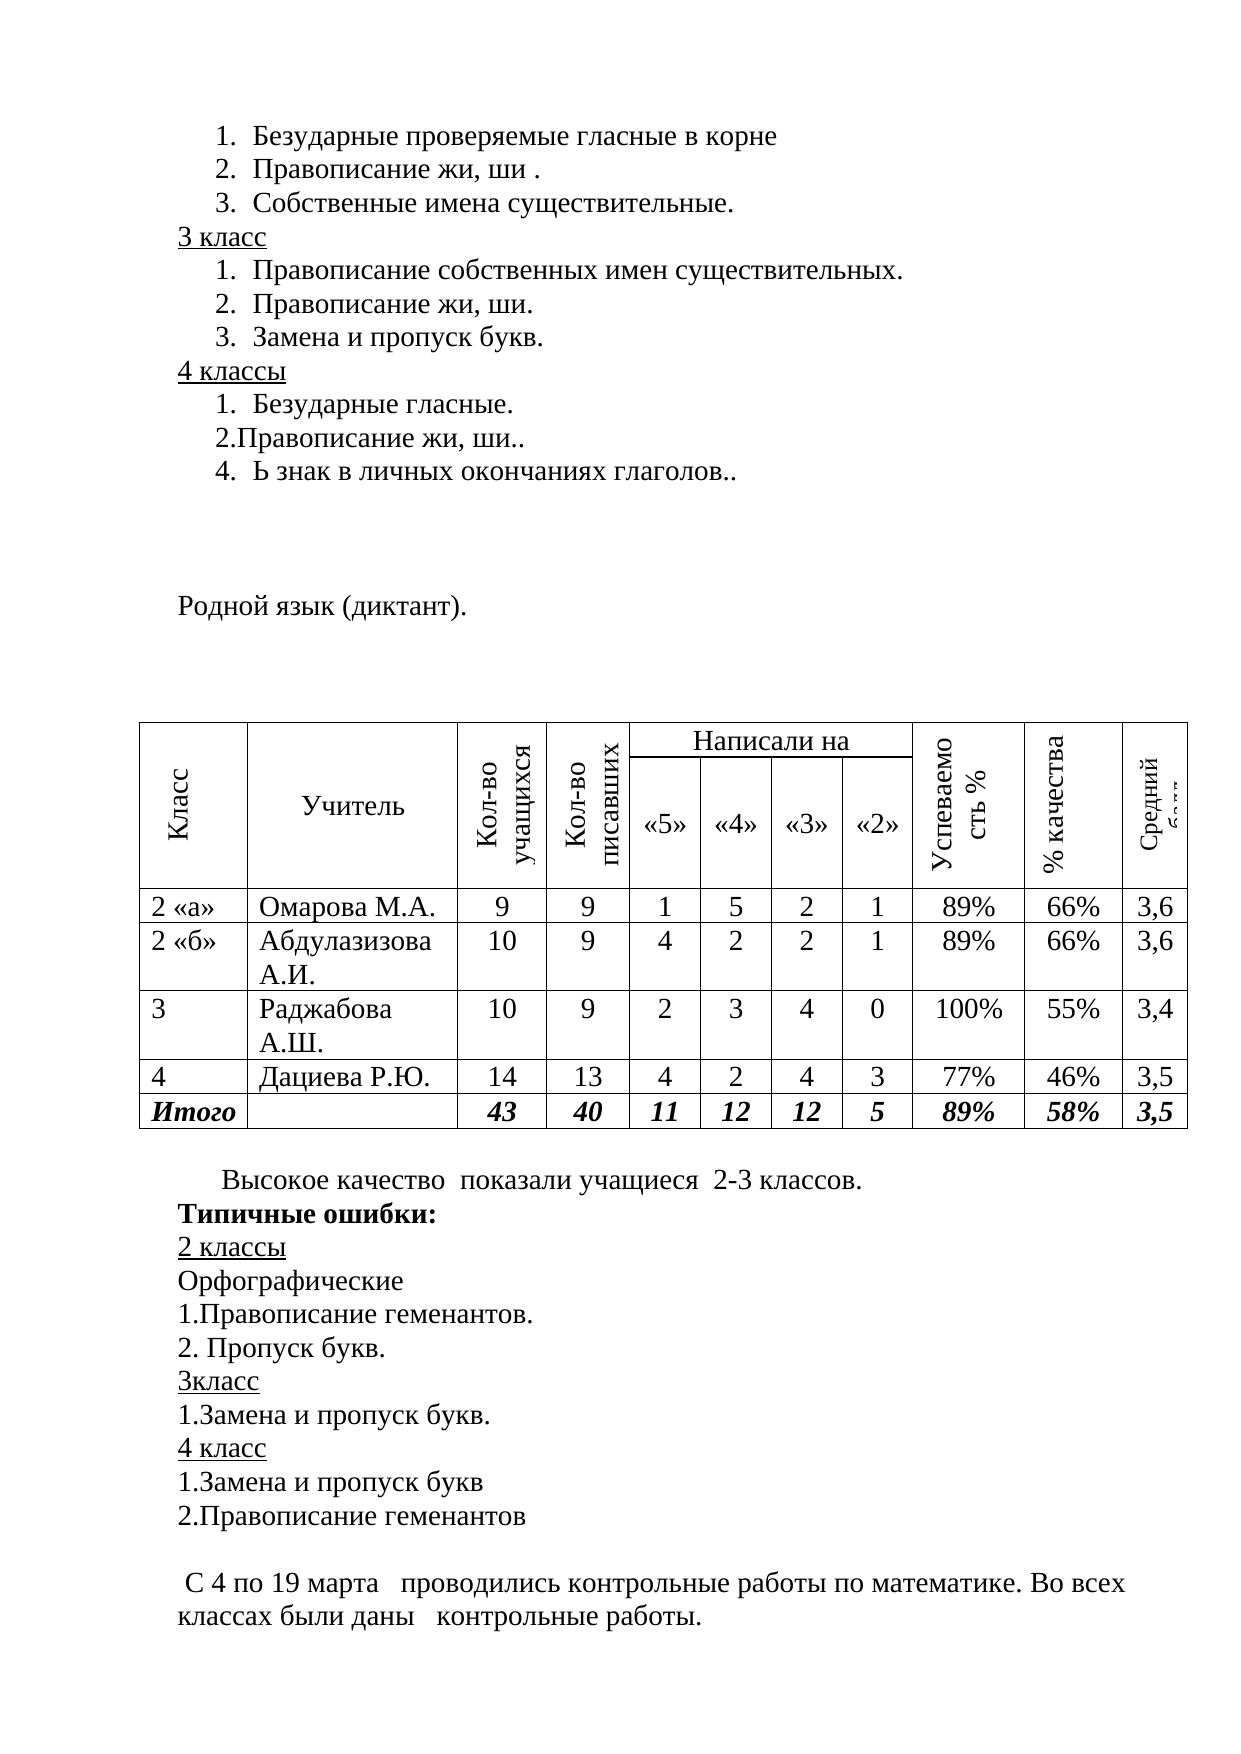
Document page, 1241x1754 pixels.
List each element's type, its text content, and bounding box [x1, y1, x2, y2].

table_cell 89% [913, 923, 1024, 990]
table_cell 9 [547, 889, 629, 922]
list Ь знак в личных окончаниях глаголов.. [215, 453, 1152, 487]
table_cell 9 [458, 889, 546, 922]
table_cell 5 [843, 1094, 912, 1128]
table_header Успеваемость % [913, 723, 1024, 888]
table_cell 77% [913, 1060, 1024, 1093]
table_cell 4 [630, 923, 700, 990]
table_cell Абдулазизова А.И. [248, 923, 457, 990]
table_cell 66% [1025, 923, 1122, 990]
table_cell 11 [630, 1094, 700, 1128]
table_cell 46% [1025, 1060, 1122, 1093]
table_cell Дациева Р.Ю. [248, 1060, 457, 1093]
table_cell 3,4 [1123, 991, 1187, 1058]
table_cell 3 [140, 991, 247, 1058]
table_cell 0 [843, 991, 912, 1058]
list Правописание жи, ши. [215, 286, 1152, 319]
text 1.Замена и пропуск букв. [177, 1397, 1152, 1431]
table_cell 2 «а» [140, 889, 247, 922]
table_cell 55% [1025, 991, 1122, 1058]
text 3класс [177, 1363, 1152, 1397]
list Собственные имена существительные. [215, 185, 1152, 219]
text 4 классы [177, 353, 1152, 386]
table_cell [248, 1094, 457, 1128]
table_cell 12 [701, 1094, 771, 1128]
table_cell 58% [1025, 1094, 1122, 1128]
table_cell 3,5 [1123, 1094, 1187, 1128]
table_header Кол-во писавших [547, 723, 629, 888]
table_cell 2 [772, 923, 842, 990]
text 2.Правописание геменантов [177, 1498, 1152, 1531]
table_cell 2 [772, 889, 842, 922]
table_cell 9 [547, 991, 629, 1058]
table_cell 1 [630, 889, 700, 922]
table_cell 12 [772, 1094, 842, 1128]
table_cell «5» [630, 758, 700, 888]
table_cell «3» [772, 758, 842, 888]
text Орфографические [177, 1263, 1152, 1296]
table_cell 1 [843, 889, 912, 922]
table_cell 10 [458, 991, 546, 1058]
table_cell Итого [140, 1094, 247, 1128]
text 2. Пропуск букв. [177, 1330, 1152, 1363]
table_cell 66% [1025, 889, 1122, 922]
table_cell 1 [843, 923, 912, 990]
table_cell 4 [772, 1060, 842, 1093]
text 2 классы [177, 1229, 1152, 1263]
table_cell 4 [140, 1060, 247, 1093]
table_cell 2 «б» [140, 923, 247, 990]
table_header Написали на [630, 723, 912, 756]
table_cell 3 [843, 1060, 912, 1093]
table_cell 3 [701, 991, 771, 1058]
table_cell 2 [701, 923, 771, 990]
table_header Средний балл [1123, 723, 1187, 888]
table_header Учитель [248, 723, 457, 888]
text С 4 по 19 марта проводились контрольные работы по математике. Во всех классах были даны контрольные работы. [177, 1565, 1152, 1632]
text 1.Правописание геменантов. [177, 1296, 1152, 1330]
table_cell 5 [701, 889, 771, 922]
table_cell 43 [458, 1094, 546, 1128]
table_cell 40 [547, 1094, 629, 1128]
table_cell 3,5 [1123, 1060, 1187, 1093]
list Правописание собственных имен существительных. [215, 252, 1152, 286]
text 4 класс [177, 1431, 1152, 1464]
list Безударные проверяемые гласные в корне [215, 118, 1152, 152]
table_cell 89% [913, 889, 1024, 922]
table_header Класс [140, 723, 247, 888]
text Типичные ошибки: [177, 1196, 1152, 1229]
table_cell 2 [630, 991, 700, 1058]
table_cell «2» [843, 758, 912, 888]
list 2.Правописание жи, ши.. [215, 420, 1152, 453]
list Правописание жи, ши . [215, 152, 1152, 185]
table_cell 9 [547, 923, 629, 990]
table_cell 14 [458, 1060, 546, 1093]
text Родной язык (диктант). [177, 588, 1152, 621]
text 1.Замена и пропуск букв [177, 1464, 1152, 1498]
text Высокое качество показали учащиеся 2-3 классов. [177, 1162, 1152, 1196]
table_header % качества [1025, 723, 1122, 888]
table_cell 10 [458, 923, 546, 990]
table_cell «4» [701, 758, 771, 888]
table_cell 100% [913, 991, 1024, 1058]
table_header Кол-во учащихся [458, 723, 546, 888]
table_cell Раджабова А.Ш. [248, 991, 457, 1058]
table_cell 3,6 [1123, 889, 1187, 922]
table_cell Омарова М.А. [248, 889, 457, 922]
list Безударные гласные. [215, 386, 1152, 420]
table_cell 2 [701, 1060, 771, 1093]
list Замена и пропуск букв. [215, 319, 1152, 353]
table_cell 3,6 [1123, 923, 1187, 990]
table_cell 89% [913, 1094, 1024, 1128]
table_cell 4 [772, 991, 842, 1058]
text 3 класс [177, 219, 1152, 252]
table_cell 13 [547, 1060, 629, 1093]
table_cell 4 [630, 1060, 700, 1093]
